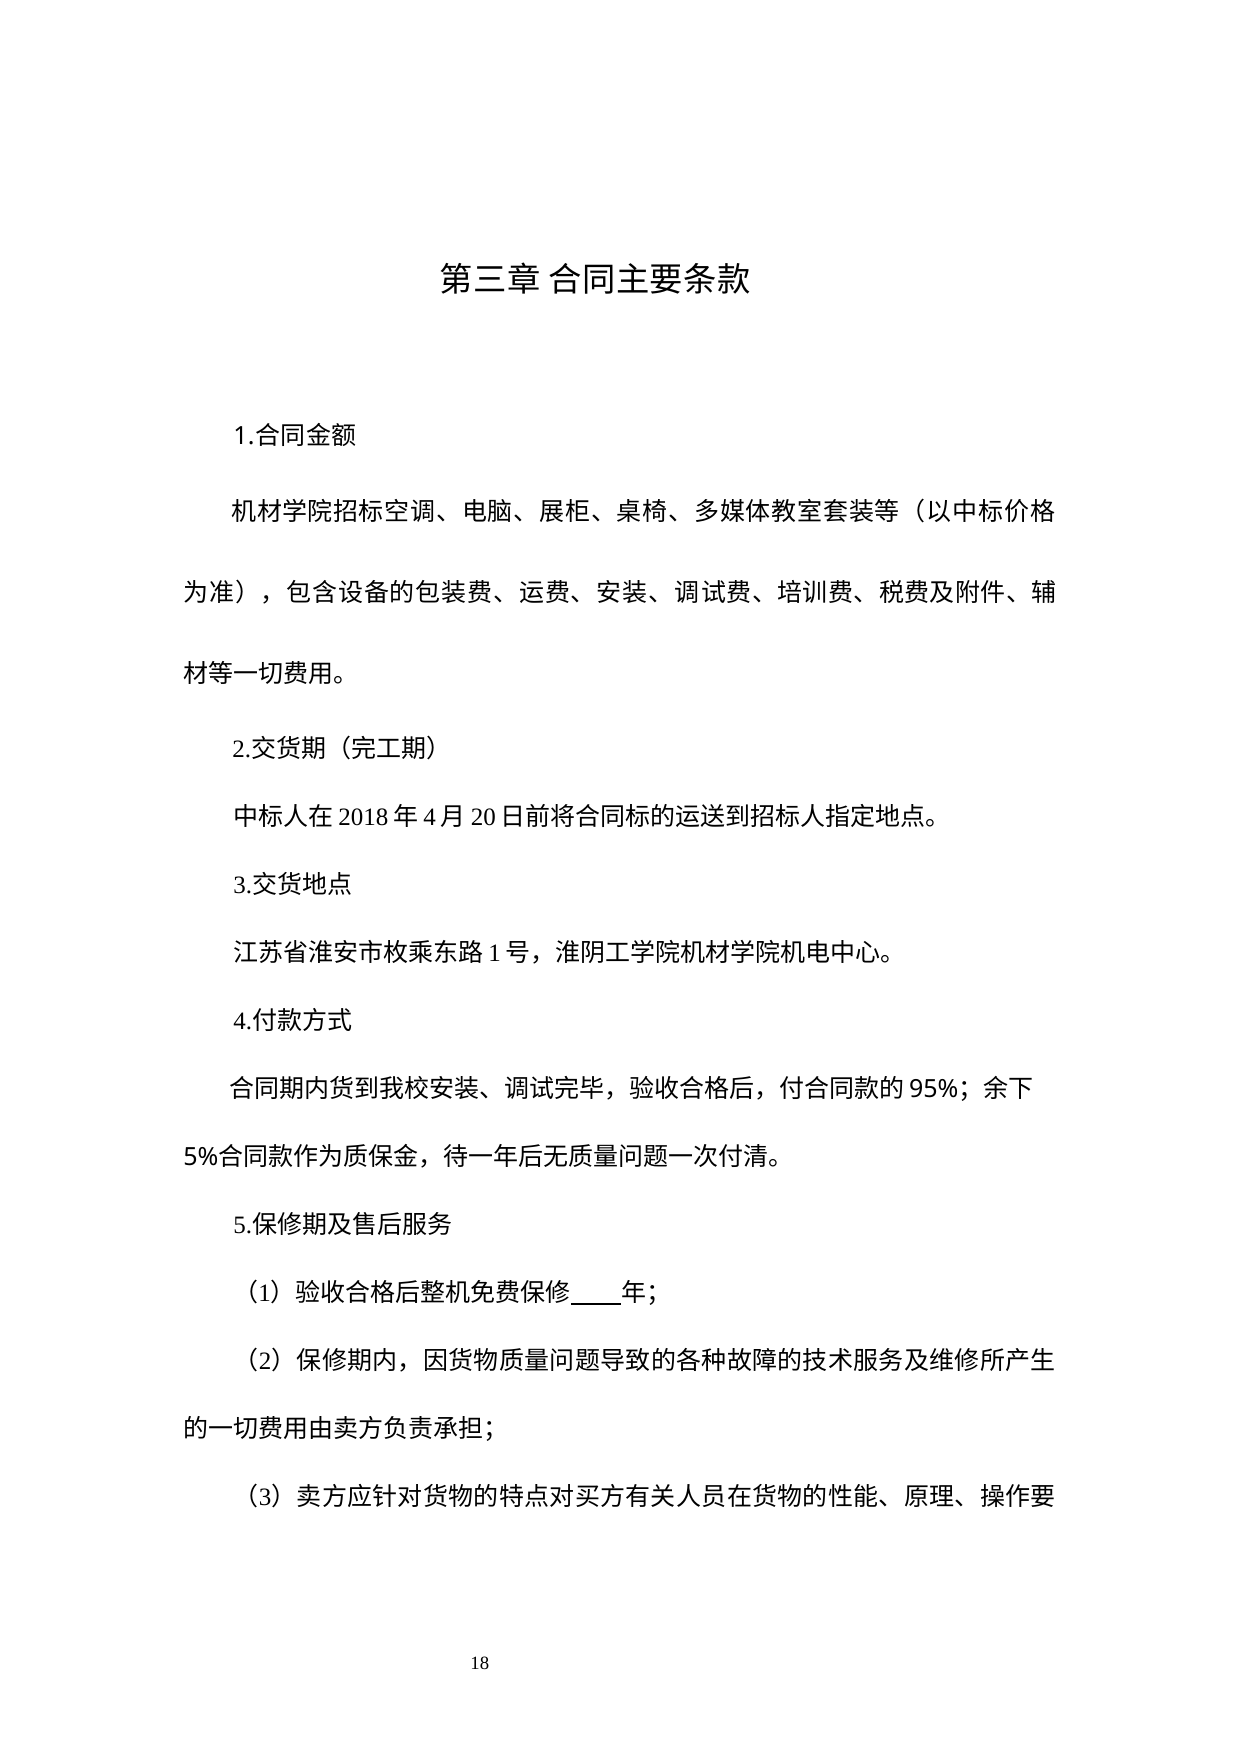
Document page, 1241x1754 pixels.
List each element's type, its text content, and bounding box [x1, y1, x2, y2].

text 第三章 合同主要条款 [183, 243, 1057, 311]
text （2）保修期内，因货物质量问题导致的各种故障的技术服务及维修所产生的一切费用由卖方负责承担； [183, 1324, 1057, 1460]
text 合同期内货到我校安装、调试完毕，验收合格后，付合同款的95%；余下5%合同款作为质保金，待一年后无质量问题一次付清。 [183, 1053, 1057, 1188]
text 4.付款方式 [183, 985, 1057, 1053]
text 江苏省淮安市枚乘东路1号，淮阴工学院机材学院机电中心。 [183, 917, 1057, 985]
text 机材学院招标空调、电脑、展柜、桌椅、多媒体教室套装等（以中标价格为准），包含设备的包装费、运费、安装、调试费、培训费、税费及附件、辅材等一切费用。 [183, 475, 1057, 706]
text 5.保修期及售后服务 [183, 1188, 1057, 1256]
text 中标人在2018年4月20日前将合同标的运送到招标人指定地点。 [183, 781, 1057, 849]
text 1.合同金额 [233, 400, 1057, 468]
text 3.交货地点 [183, 849, 1057, 917]
text （1）验收合格后整机免费保修 年； [183, 1256, 1057, 1324]
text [183, 1460, 1057, 1528]
text 2.交货期（完工期） [183, 713, 1057, 781]
